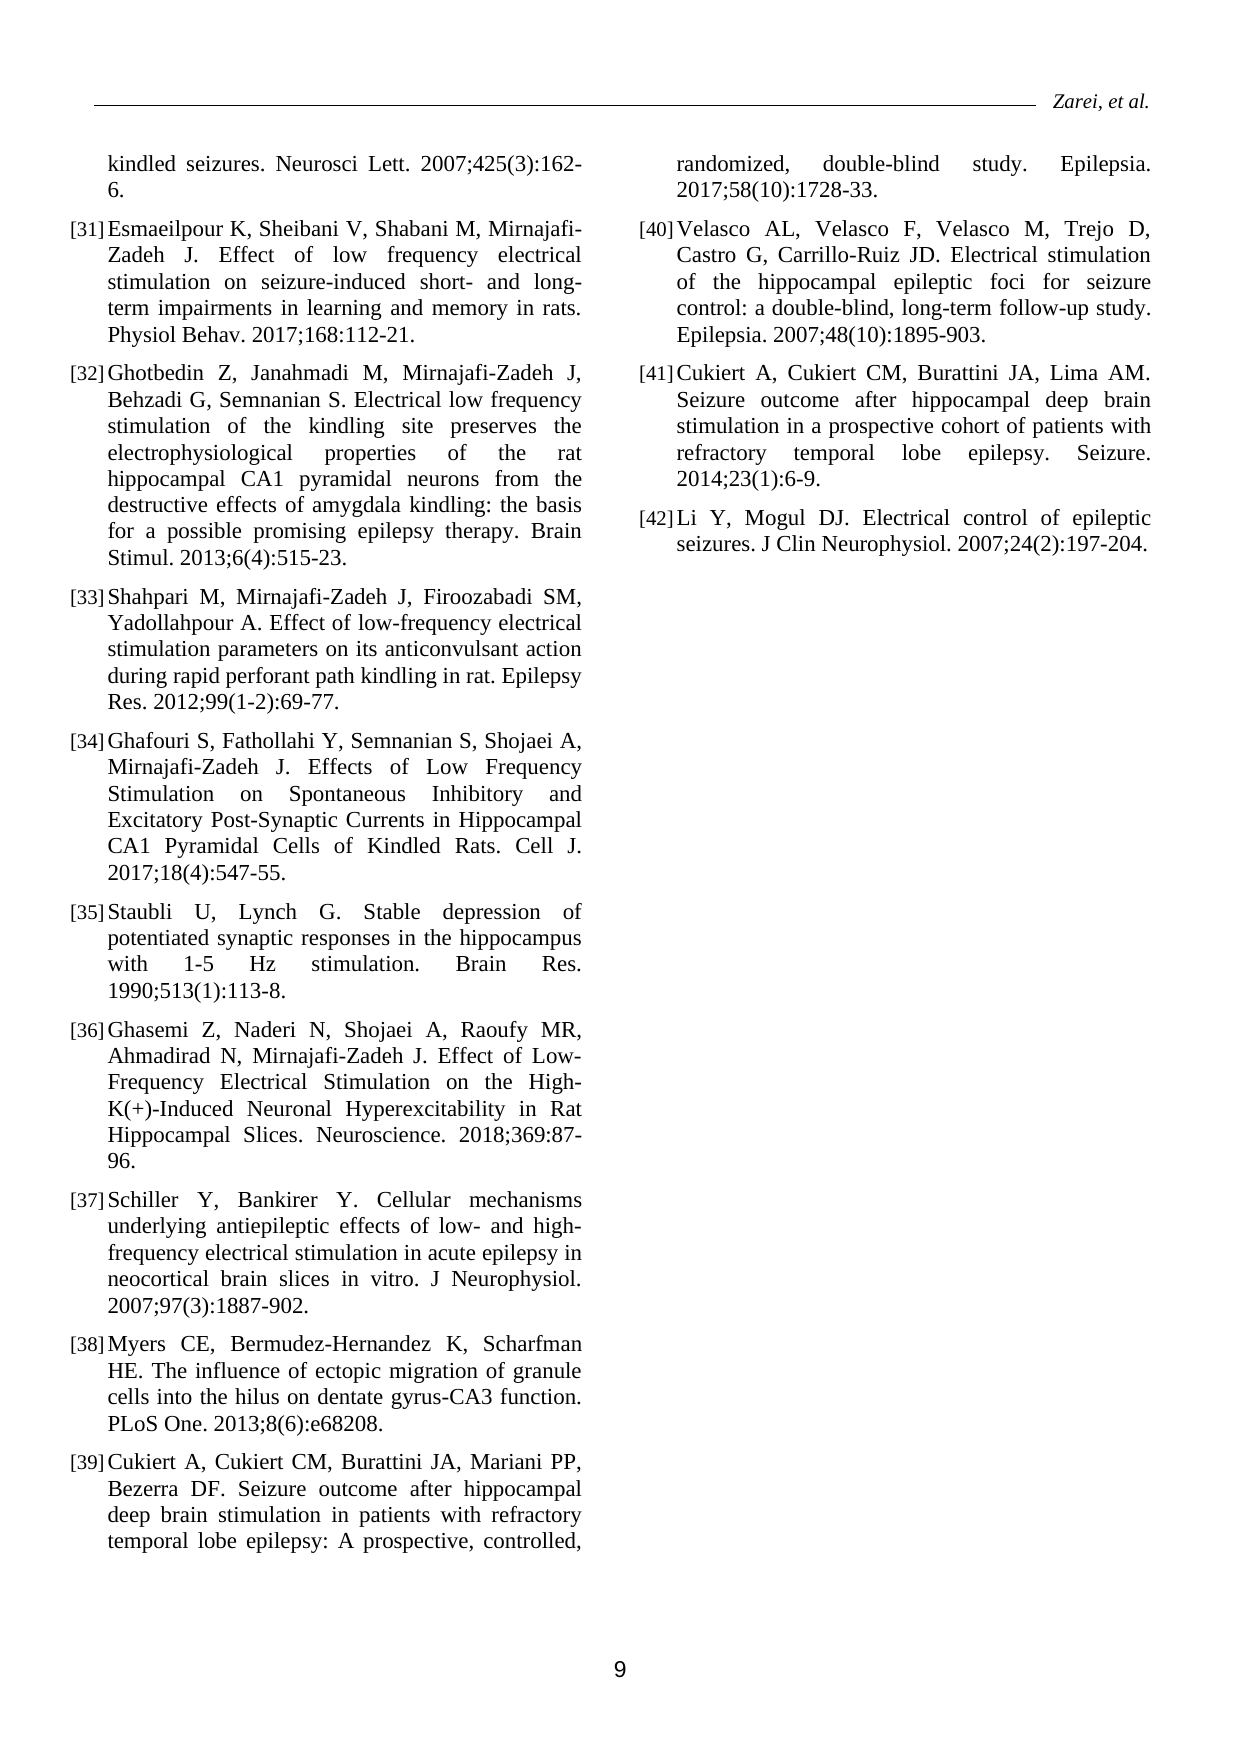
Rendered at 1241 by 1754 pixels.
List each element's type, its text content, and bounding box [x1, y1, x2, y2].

text Shahpari M, Mirnajafi-Zadeh J, Firoozabadi SM, Yadollahpour A. Effect of low-frequency electrical stimulation parameters on its anticonvulsant action during rapid perforant path kindling in rat. Epilepsy Res. 2012;99(1-2):69-77. [70, 583, 583, 714]
text Ghasemi Z, Naderi N, Shojaei A, Raoufy MR, Ahmadirad N, Mirnajafi-Zadeh J. Effect of Low-Frequency Electrical Stimulation on the High-K(+)-Induced Neuronal Hyperexcitability in Rat Hippocampal Slices. Neuroscience. 2018;369:87-96. [70, 1016, 583, 1174]
text Cukiert A, Cukiert CM, Burattini JA, Mariani PP, Bezerra DF. Seizure outcome after hippocampal deep brain stimulation in patients with refractory temporal lobe epilepsy: A prospective, controlled, randomized, double-blind study. Epilepsia. 2017;58(10):1728-33. [70, 1448, 583, 1554]
text Ghafouri S, Fathollahi Y, Semnanian S, Shojaei A, Mirnajafi-Zadeh J. Effects of Low Frequency Stimulation on Spontaneous Inhibitory and Excitatory Post-Synaptic Currents in Hippocampal CA1 Pyramidal Cells of Kindled Rats. Cell J. 2017;18(4):547-55. [70, 727, 583, 885]
text Esmaeilpour K, Sheibani V, Shabani M, Mirnajafi-Zadeh J. Effect of low frequency electrical stimulation on seizure-induced short- and long-term impairments in learning and memory in rats. Physiol Behav. 2017;168:112-21. [70, 215, 583, 347]
text Myers CE, Bermudez-Hernandez K, Scharfman HE. The influence of ectopic migration of granule cells into the hilus on dentate gyrus-CA3 function. PLoS One. 2013;8(6):e68208. [70, 1331, 583, 1436]
text Velasco AL, Velasco F, Velasco M, Trejo D, Castro G, Carrillo-Ruiz JD. Electrical stimulation of the hippocampal epileptic foci for seizure control: a double-blind, long-term follow-up study. Epilepsia. 2007;48(10):1895-903. [639, 215, 1152, 347]
text Ghotbedin Z, Janahmadi M, Mirnajafi-Zadeh J, Behzadi G, Semnanian S. Electrical low frequency stimulation of the kindling site preserves the electrophysiological properties of the rat hippocampal CA1 pyramidal neurons from the destructive effects of amygdala kindling: the basis for a possible promising epilepsy therapy. Brain Stimul. 2013;6(4):515-23. [70, 359, 583, 570]
text Li Y, Mogul DJ. Electrical control of epileptic seizures. J Clin Neurophysiol. 2007;24(2):197-204. [639, 504, 1152, 556]
text Cukiert A, Cukiert CM, Burattini JA, Lima AM. Seizure outcome after hippocampal deep brain stimulation in a prospective cohort of patients with refractory temporal lobe epilepsy. Seizure. 2014;23(1):6-9. [639, 359, 1152, 491]
text Staubli U, Lynch G. Stable depression of potentiated synaptic responses in the hippocampus with 1-5 Hz stimulation. Brain Res. 1990;513(1):113-8. [70, 898, 583, 1003]
text Schiller Y, Bankirer Y. Cellular mechanisms underlying antiepileptic effects of low- and high-frequency electrical stimulation in acute epilepsy in neocortical brain slices in vitro. J Neurophysiol. 2007;97(3):1887-902. [70, 1186, 583, 1318]
text Cukiert A, Cukiert CM, Burattini JA, Mariani PP, Bezerra DF. Seizure outcome after hippocampal deep brain stimulation in patients with refractory temporal lobe epilepsy: A prospective, controlled, randomized, double-blind study. Epilepsia. 2017;58(10):1728-33. [639, 150, 1152, 203]
